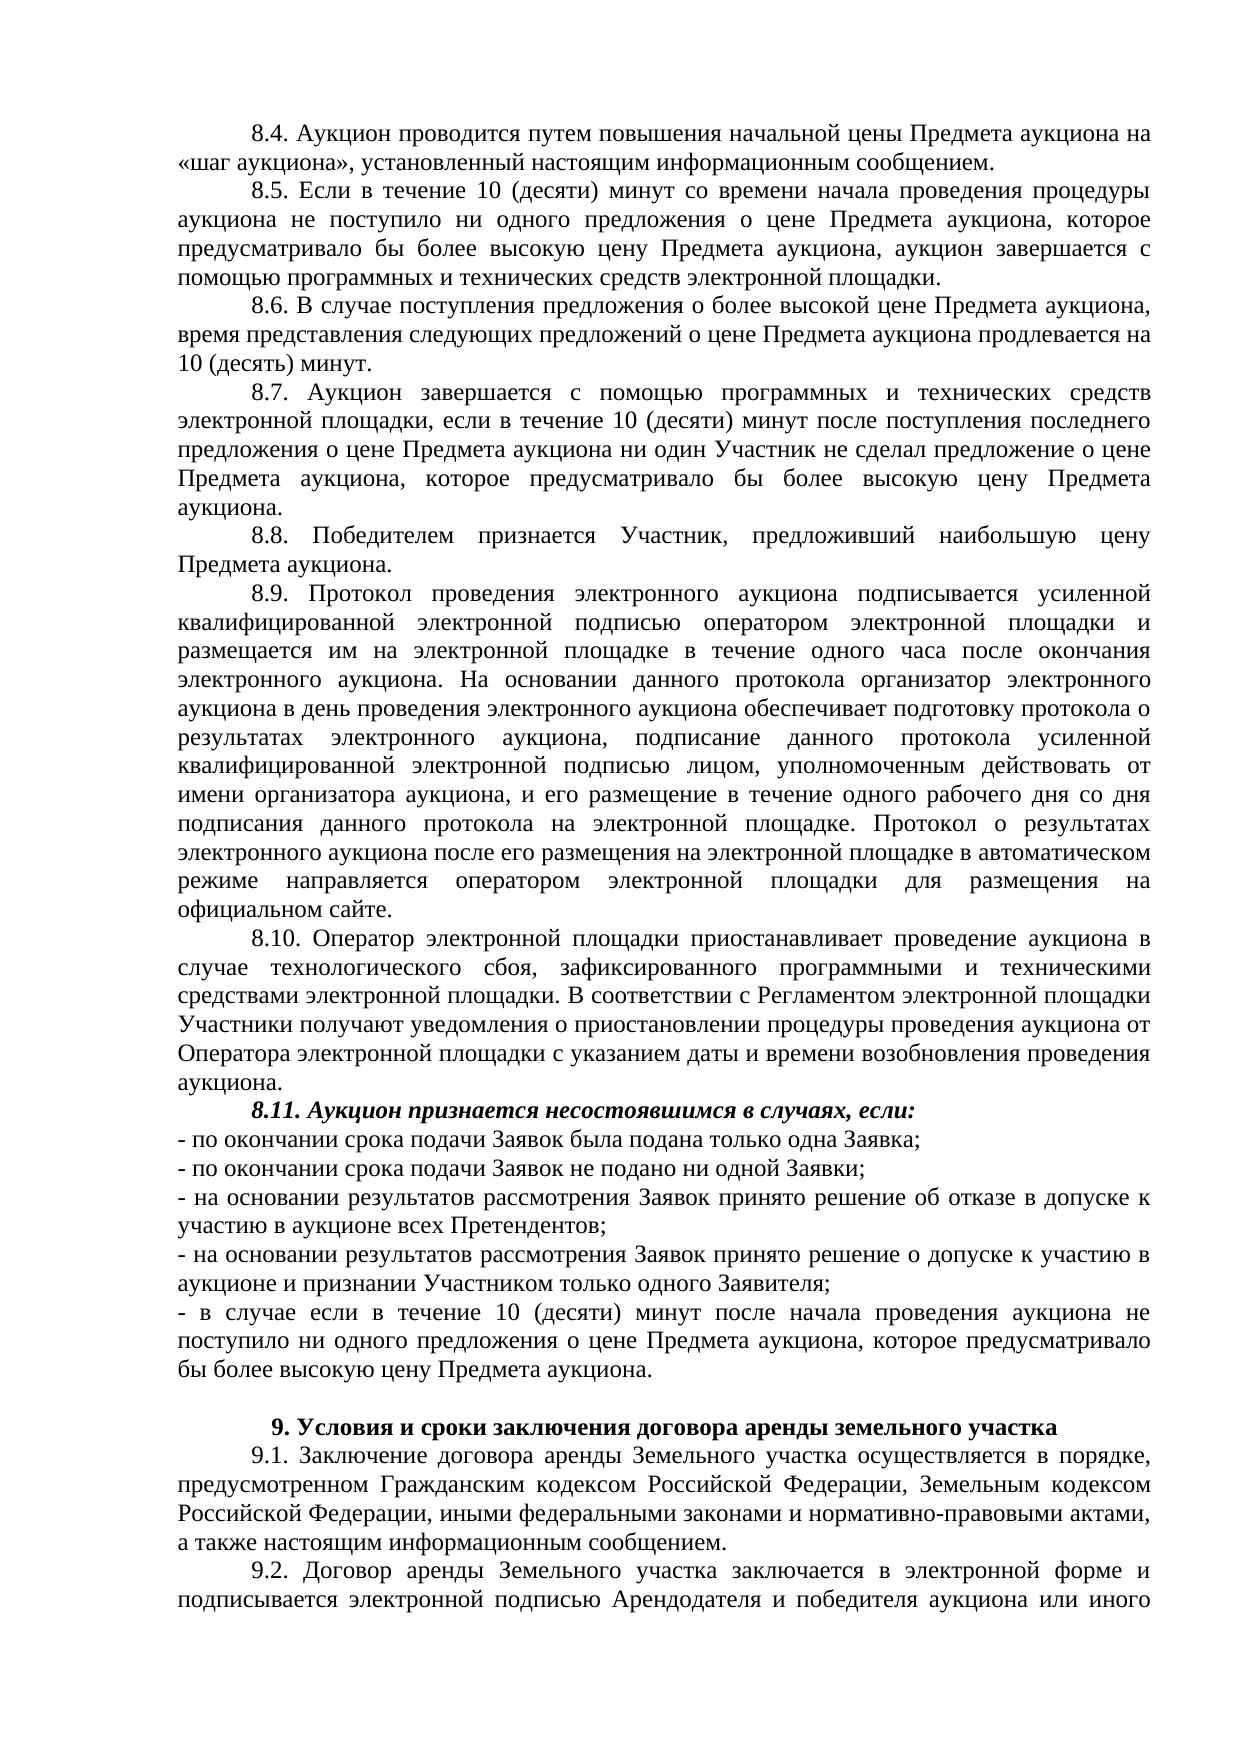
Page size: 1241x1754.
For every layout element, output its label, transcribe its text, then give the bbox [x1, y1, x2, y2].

text 8.7. Аукцион завершается с помощью программных и технических средств электронной площадки, если в течение 10 (десяти) минут после поступления последнего предложения о цене Предмета аукциона ни один Участник не сделал предложение о цене Предмета аукциона, которое предусматривало бы более высокую цену Предмета аукциона. [177, 377, 1152, 521]
text 8.5. Если в течение 10 (десяти) минут со времени начала проведения процедуры аукциона не поступило ни одного предложения о цене Предмета аукциона, которое предусматривало бы более высокую цену Предмета аукциона, аукцион завершается с помощью программных и технических средств электронной площадки. [177, 176, 1152, 291]
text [177, 1556, 1152, 1613]
text 8.10. Оператор электронной площадки приостанавливает проведение аукциона в случае технологического сбоя, зафиксированного программными и техническими средствами электронной площадки. В соответствии с Регламентом электронной площадки Участники получают уведомления о приостановлении процедуры проведения аукциона от Оператора электронной площадки с указанием даты и времени возобновления проведения аукциона. [177, 923, 1152, 1096]
text - по окончании срока подачи Заявок не подано ни одной Заявки; [177, 1153, 1152, 1182]
text 8.4. Аукцион проводится путем повышения начальной цены Предмета аукциона на «шаг аукциона», установленный настоящим информационным сообщением. [177, 118, 1152, 176]
text 9. Условия и сроки заключения договора аренды земельного участка [177, 1412, 1152, 1441]
text - по окончании срока подачи Заявок была подана только одна Заявка; [177, 1124, 1152, 1153]
text 8.11. Аукцион признается несостоявшимся в случаях, если: [177, 1096, 1152, 1124]
text 8.6. В случае поступления предложения о более высокой цене Предмета аукциона, время представления следующих предложений о цене Предмета аукциона продлевается на 10 (десять) минут. [177, 291, 1152, 377]
text - в случае если в течение 10 (десяти) минут после начала проведения аукциона не поступило ни одного предложения о цене Предмета аукциона, которое предусматривало бы более высокую цену Предмета аукциона. [177, 1297, 1152, 1383]
text 9.1. Заключение договора аренды Земельного участка осуществляется в порядке, предусмотренном Гражданским кодексом Российской Федерации, Земельным кодексом Российской Федерации, иными федеральными законами и нормативно-правовыми актами, а также настоящим информационным сообщением. [177, 1441, 1152, 1556]
text 8.8. Победителем признается Участник, предложивший наибольшую цену Предмета аукциона. [177, 521, 1152, 578]
text 8.9. Протокол проведения электронного аукциона подписывается усиленной квалифицированной электронной подписью оператором электронной площадки и размещается им на электронной площадке в течение одного часа после окончания электронного аукциона. На основании данного протокола организатор электронного аукциона в день проведения электронного аукциона обеспечивает подготовку протокола о результатах электронного аукциона, подписание данного протокола усиленной квалифицированной электронной подписью лицом, уполномоченным действовать от имени организатора аукциона, и его размещение в течение одного рабочего дня со дня подписания данного протокола на электронной площадке. Протокол о результатах электронного аукциона после его размещения на электронной площадке в автоматическом режиме направляется оператором электронной площадки для размещения на официальном сайте. [177, 578, 1152, 923]
text - на основании результатов рассмотрения Заявок принято решение о допуске к участию в аукционе и признании Участником только одного Заявителя; [177, 1239, 1152, 1297]
text - на основании результатов рассмотрения Заявок принято решение об отказе в допуске к участию в аукционе всех Претендентов; [177, 1182, 1152, 1239]
